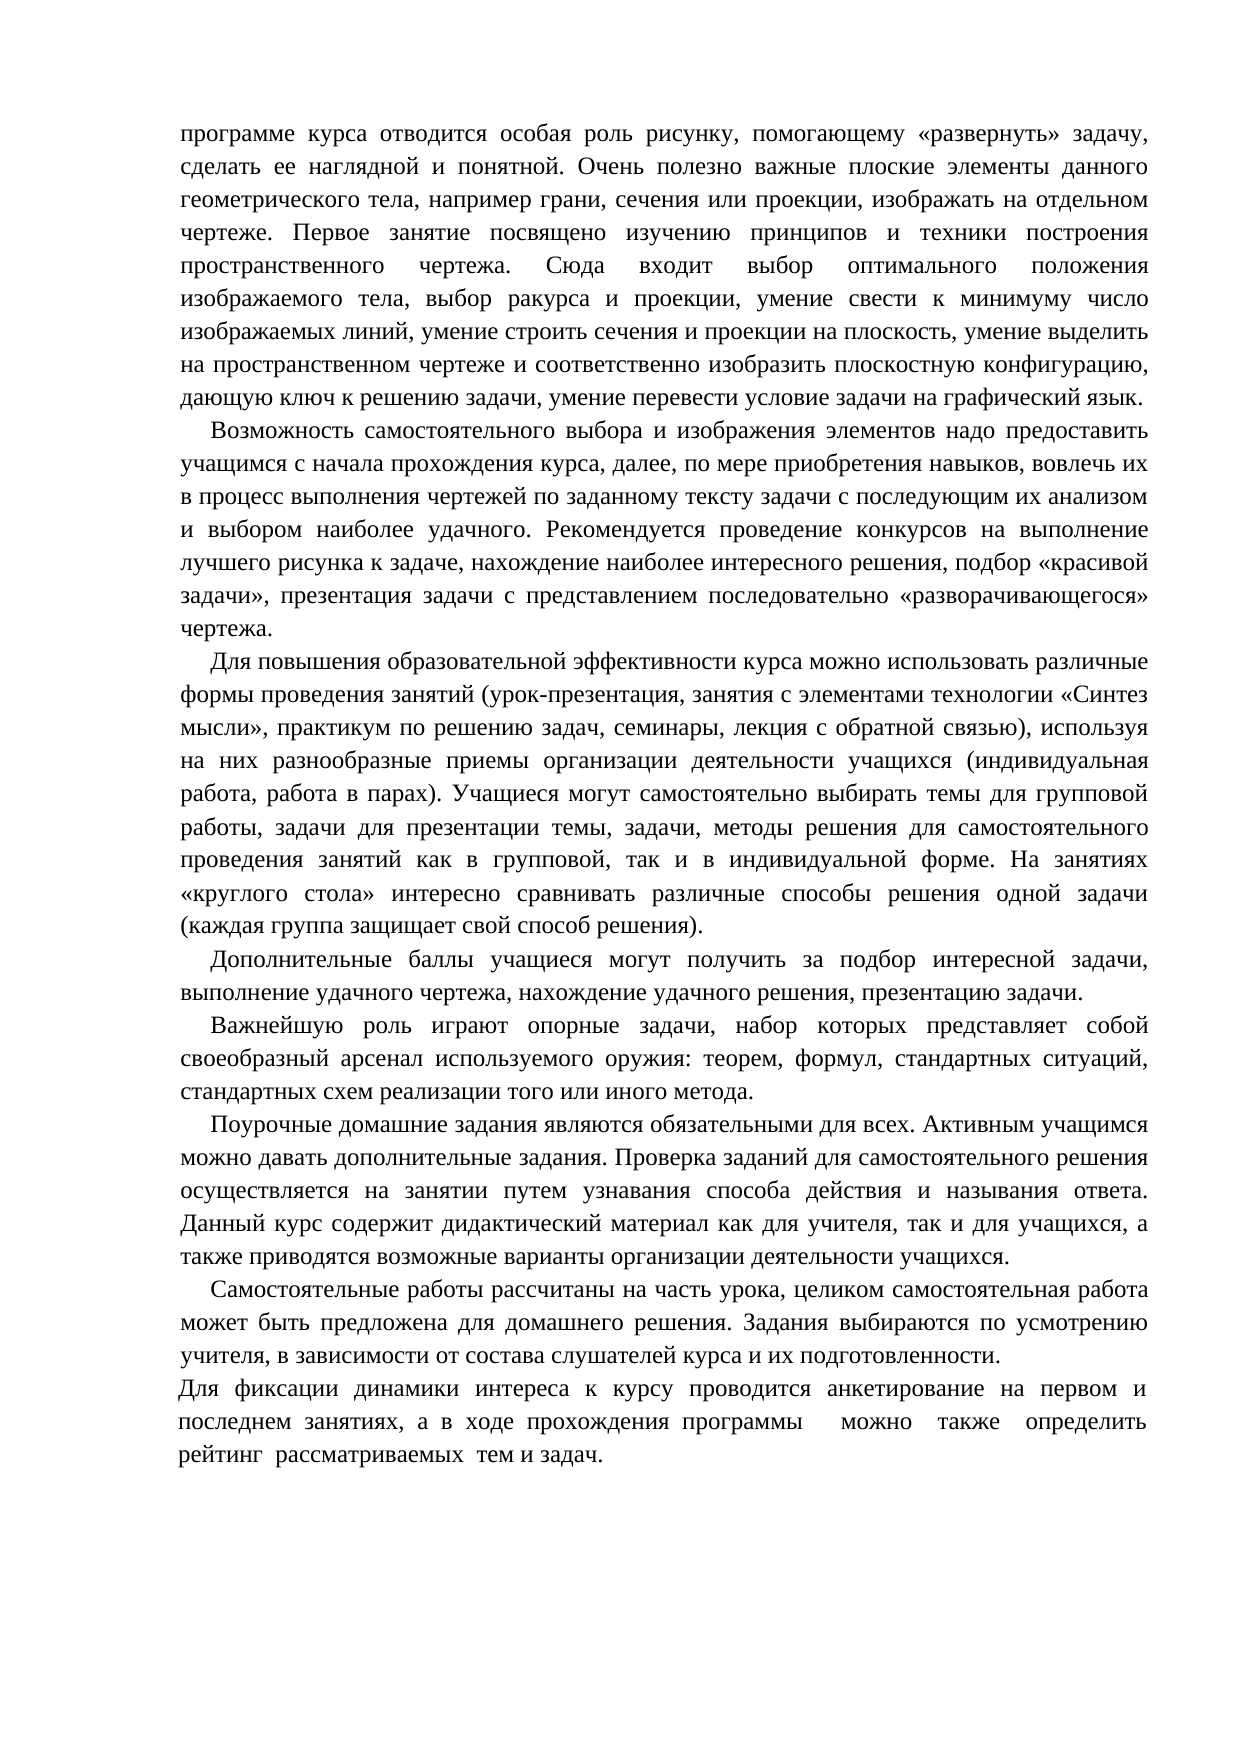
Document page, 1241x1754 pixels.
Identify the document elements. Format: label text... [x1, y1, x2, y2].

text Возможность самостоятельного выбора и изображения элементов надо предоставить учащимся с начала прохождения курса, далее, по мере приобретения навыков, вовлечь их в процесс выполнения чертежей по заданному тексту задачи с последующим их анализом и выбором наиболее удачного. Рекомендуется проведение конкурсов на выполнение лучшего рисунка к задаче, нахождение наиболее интересного решения, подбор «красивой задачи», презентация задачи с представлением последовательно «разворачивающегося» чертежа. [180, 415, 1149, 642]
text Дополнительные баллы учащиеся могут получить за подбор интересной задачи, выполнение удачного чертежа, нахождение удачного решения, презентацию задачи. [180, 944, 1149, 1005]
text Поурочные домашние задания являются обязательными для всех. Активным учащимся можно давать дополнительные задания. Проверка заданий для самостоятельного решения осуществляется на занятии путем узнавания способа действия и называния ответа. Данный курс содержит дидактический материал как для учителя, так и для учащихся, а также приводятся возможные варианты организации деятельности учащихся. [180, 1109, 1149, 1269]
text Самостоятельные работы рассчитаны на часть урока, целиком самостоятельная работа может быть предложена для домашнего решения. Задания выбираются по усмотрению учителя, в зависимости от состава слушателей курса и их подготовленности. [180, 1274, 1149, 1369]
text Для фиксации динамики интереса к курсу проводится анкетирование на первом и последнем занятиях, а в ходе прохождения программы можно также определить рейтинг рассматриваемых тем и задач. [178, 1373, 1148, 1468]
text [180, 118, 1149, 411]
text Для повышения образовательной эффективности курса можно использовать различные формы проведения занятий (урок-презентация, занятия с элементами технологии «Синтез мысли», практикум по решению задач, семинары, лекция с обратной связью), используя на них разнообразные приемы организации деятельности учащихся (индивидуальная работа, работа в парах). Учащиеся могут самостоятельно выбирать темы для групповой работы, задачи для презентации темы, задачи, методы решения для самостоятельного проведения занятий как в групповой, так и в индивидуальной форме. На занятиях «круглого стола» интересно сравнивать различные способы решения одной задачи (каждая группа защищает свой способ решения). [180, 646, 1149, 939]
text Важнейшую роль играют опорные задачи, набор которых представляет собой своеобразный арсенал используемого оружия: теорем, формул, стандартных ситуаций, стандартных схем реализации того или иного метода. [180, 1010, 1149, 1104]
